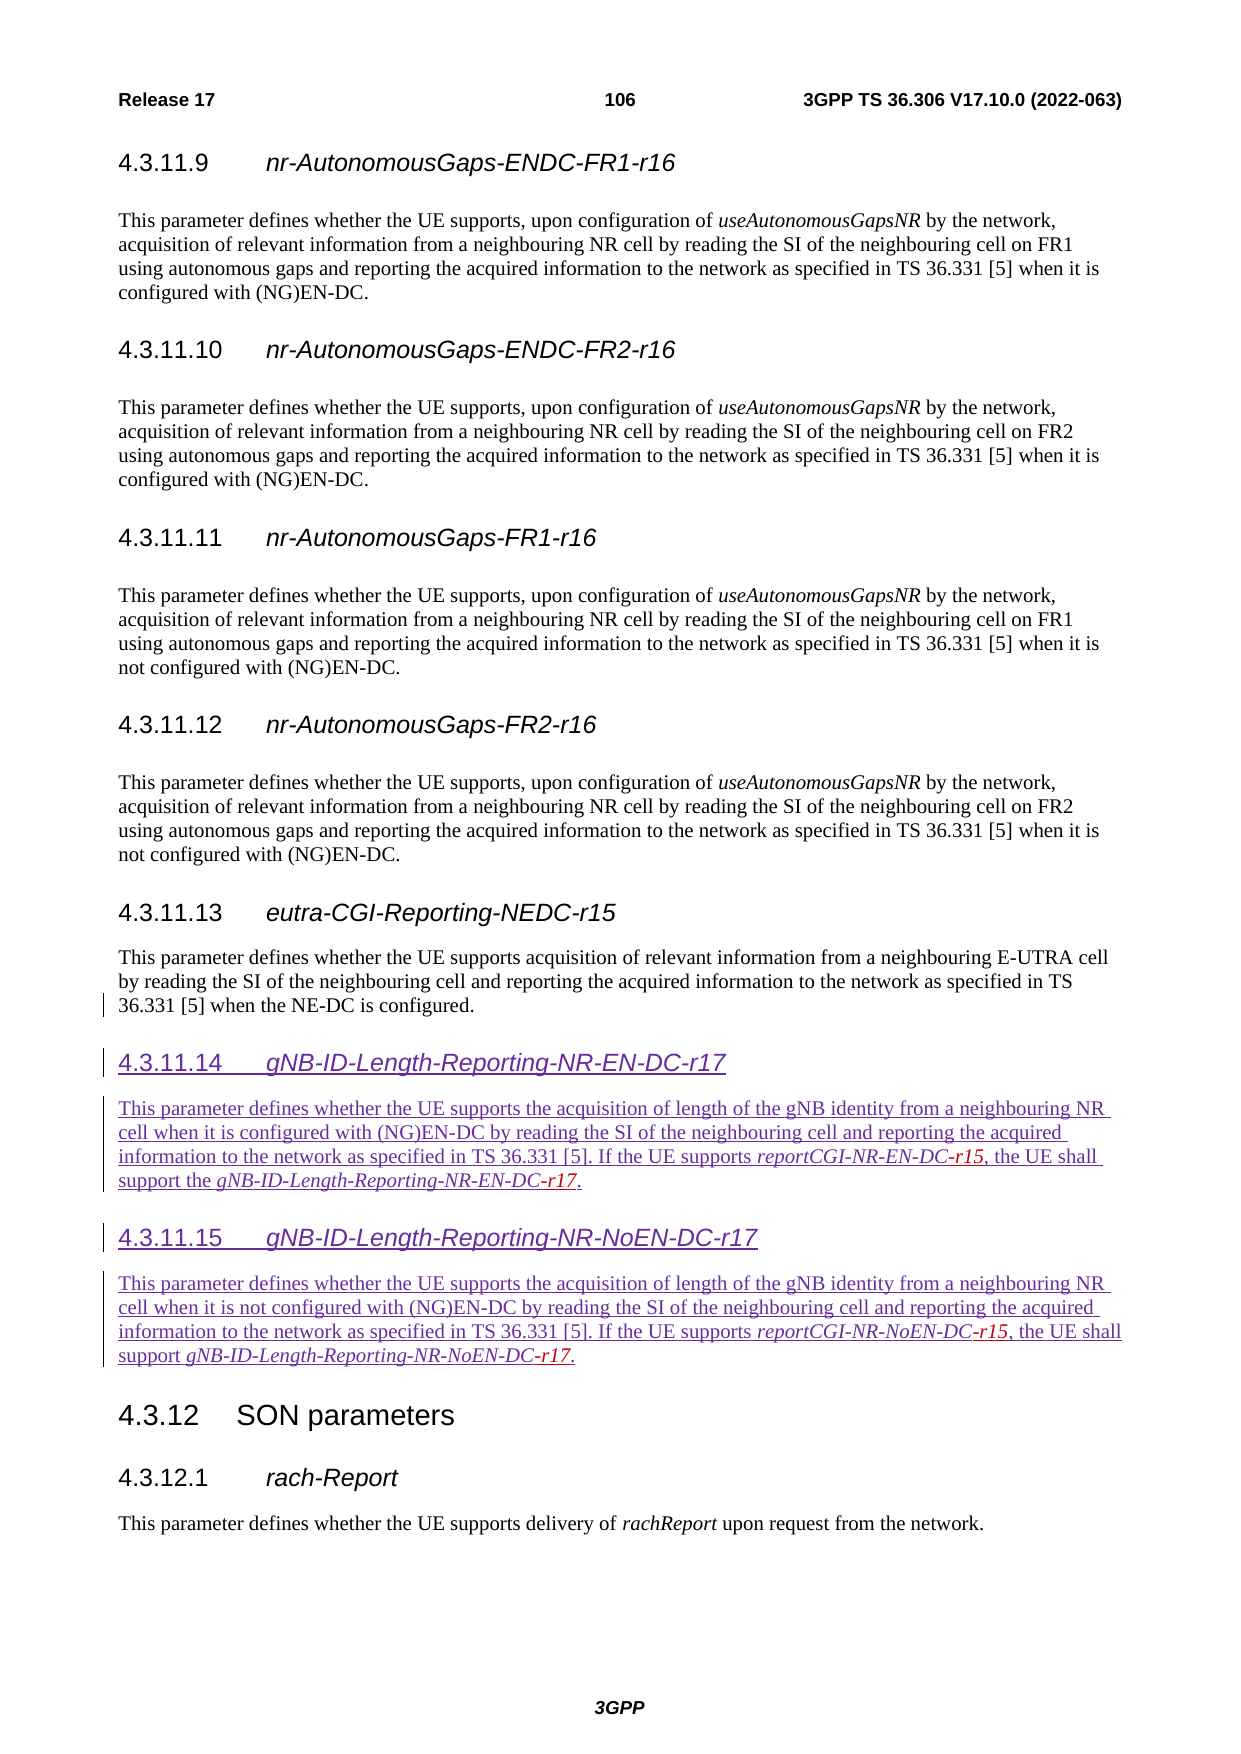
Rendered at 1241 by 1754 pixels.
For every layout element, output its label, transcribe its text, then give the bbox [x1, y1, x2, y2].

subtitle 4.3.11.10 nr-AutonomousGaps-ENDC-FR2-r16 [118, 335, 1122, 364]
text This parameter defines whether the UE supports, upon configuration of useAutonomousGapsNR by the network, acquisition of relevant information from a neighbouring NR cell by reading the SI of the neighbouring cell on FR1 using autonomous gaps and reporting the acquired information to the network as specified in TS 36.331 [5] when it is configured with (NG)EN-DC. [118, 207, 1122, 304]
text This parameter defines whether the UE supports acquisition of relevant information from a neighbouring E-UTRA cell by reading the SI of the neighbouring cell and reporting the acquired information to the network as specified in TS 36.331 [5] when the NE-DC is configured. [118, 945, 1122, 1017]
subtitle 4.3.12 SON parameters [118, 1398, 1122, 1432]
text This parameter defines whether the UE supports, upon configuration of useAutonomousGapsNR by the network, acquisition of relevant information from a neighbouring NR cell by reading the SI of the neighbouring cell on FR2 using autonomous gaps and reporting the acquired information to the network as specified in TS 36.331 [5] when it is not configured with (NG)EN-DC. [118, 770, 1122, 866]
subtitle 4.3.11.11 nr-AutonomousGaps-FR1-r16 [118, 522, 1122, 551]
text This parameter defines whether the UE supports, upon configuration of useAutonomousGapsNR by the network, acquisition of relevant information from a neighbouring NR cell by reading the SI of the neighbouring cell on FR2 using autonomous gaps and reporting the acquired information to the network as specified in TS 36.331 [5] when it is configured with (NG)EN-DC. [118, 395, 1122, 491]
text This parameter defines whether the UE supports delivery of rachReport upon request from the network. [118, 1511, 1122, 1535]
subtitle 4.3.11.9 nr-AutonomousGaps-ENDC-FR1-r16 [118, 147, 1122, 176]
subtitle 4.3.11.12 nr-AutonomousGaps-FR2-r16 [118, 710, 1122, 739]
subtitle 4.3.12.1 rach-Report [118, 1463, 1122, 1492]
text This parameter defines whether the UE supports, upon configuration of useAutonomousGapsNR by the network, acquisition of relevant information from a neighbouring NR cell by reading the SI of the neighbouring cell on FR1 using autonomous gaps and reporting the acquired information to the network as specified in TS 36.331 [5] when it is not configured with (NG)EN-DC. [118, 582, 1122, 679]
subtitle 4.3.11.13 eutra-CGI-Reporting-NEDC-r15 [118, 897, 1122, 926]
